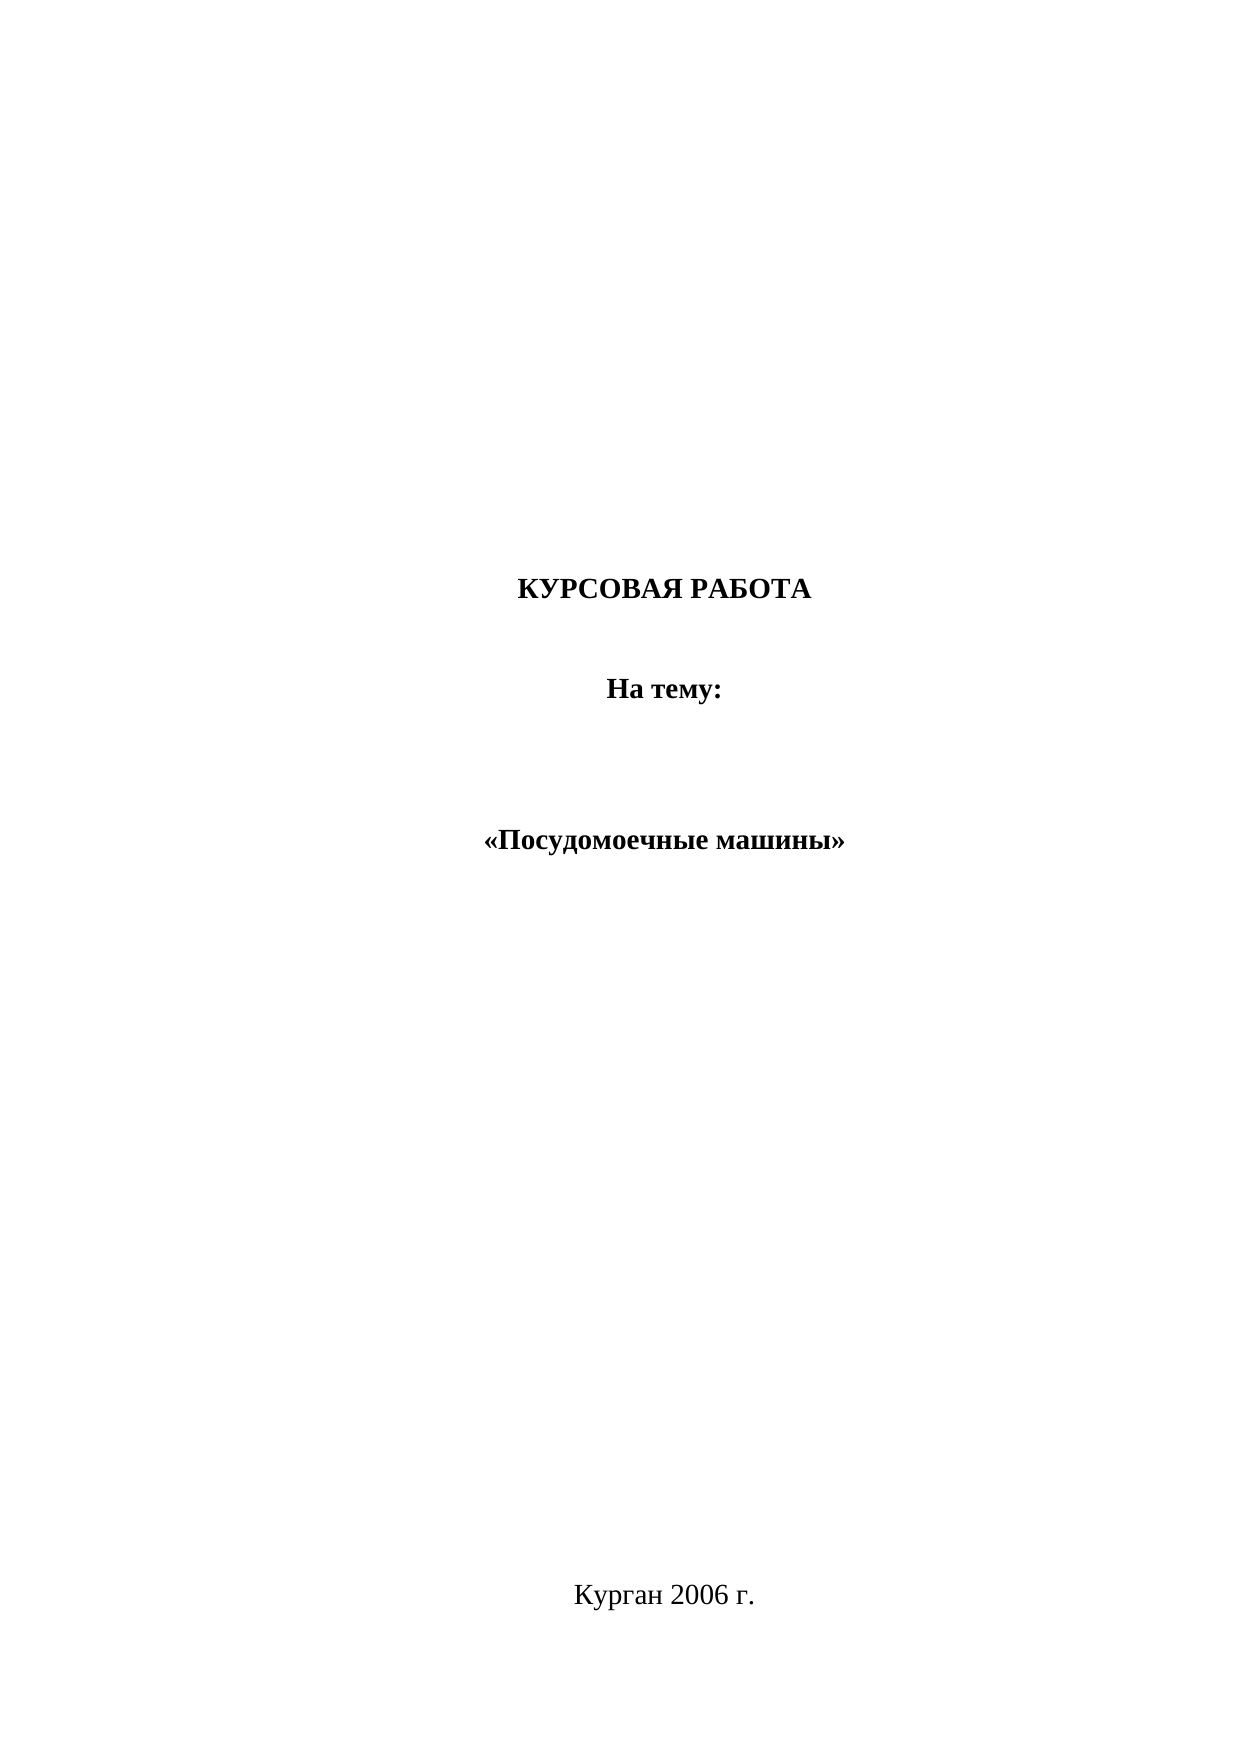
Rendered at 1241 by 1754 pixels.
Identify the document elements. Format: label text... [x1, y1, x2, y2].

text На тему: [177, 672, 1152, 705]
text Курган 2006 г. [177, 1577, 1152, 1611]
subtitle КУРСОВАЯ РАБОТА [177, 571, 1152, 604]
text «Посудомоечные машины» [177, 822, 1152, 856]
